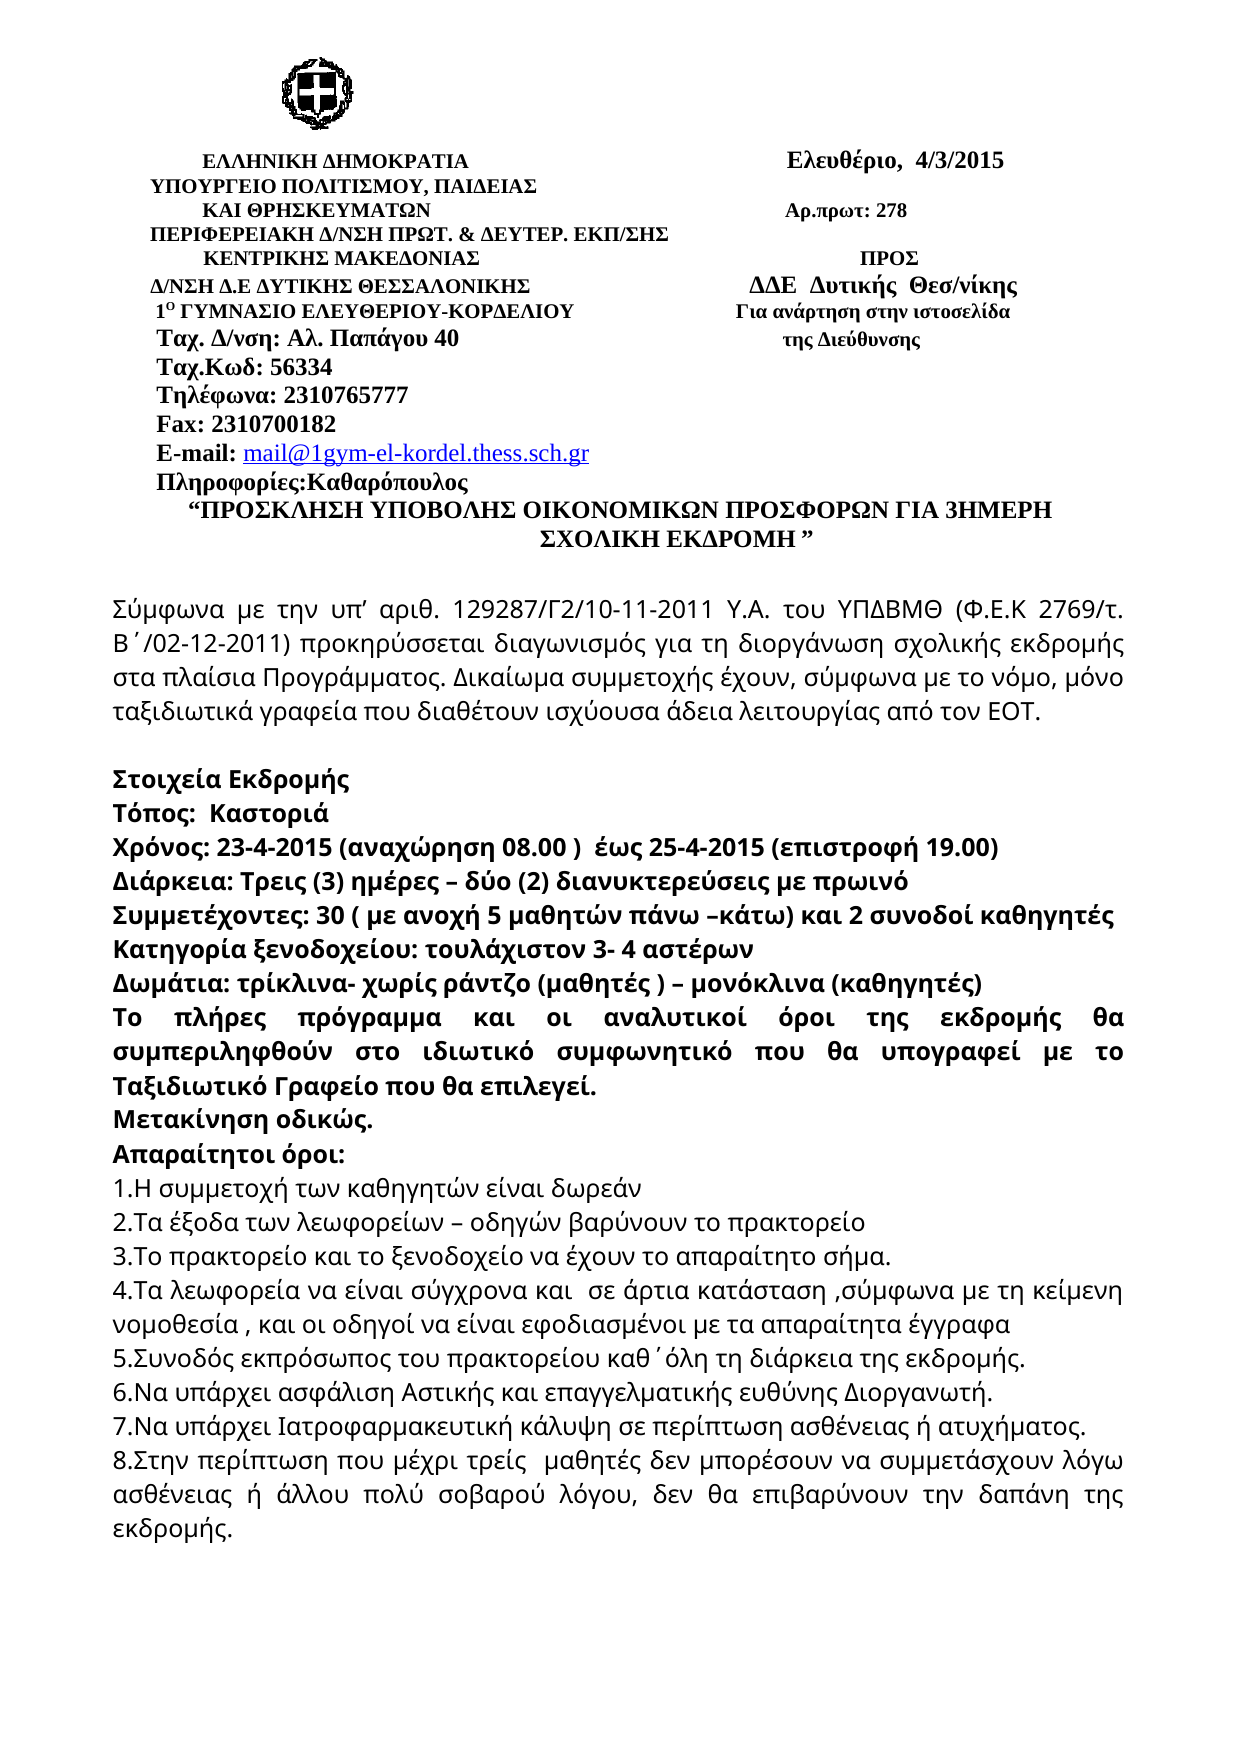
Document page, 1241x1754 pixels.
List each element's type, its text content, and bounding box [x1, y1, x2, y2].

text 1Ο ΓΥΜΝΑΣΙΟ ΕΛΕΥΘΕΡΙΟΥ-ΚΟΡΔΕΛΙΟΥ Για ανάρτηση στην ιστοσελίδα [150, 299, 1053, 323]
text 2.Τα έξοδα των λεωφορείων – οδηγών βαρύνουν το πρακτορείο [112, 1204, 1125, 1238]
text Το πλήρες πρόγραμμα και οι αναλυτικοί όροι της εκδρομής θα συμπεριληφθούν στο ιδιωτικό συμφωνητικό που θα υπογραφεί με το Ταξιδιωτικό Γραφείο που θα επιλεγεί. [112, 1000, 1125, 1102]
text ΕΛΛΗΝΙΚΗ ΔΗΜΟΚΡΑΤΙΑ Ελευθέριο, 4/3/2015 ΥΠΟΥΡΓΕΙΟ ΠΟΛΙΤΙΣΜΟΥ, ΠΑΙΔΕΙΑΣ [150, 145, 1053, 198]
text Πληροφορίες:Καθαρόπουλος [150, 467, 1053, 495]
text ΚΕΝΤΡΙΚΗΣ ΜΑΚΕΔΟΝΙΑΣ ΠΡΟΣ [187, 246, 1053, 270]
text 4.Τα λεωφορεία να είναι σύγχρονα και σε άρτια κατάσταση ,σύμφωνα με τη κείμενη νομοθεσία , και οι οδηγοί να είναι εφοδιασμένοι με τα απαραίτητα έγγραφα [112, 1272, 1125, 1341]
text Ταχ. Δ/νση: Αλ. Παπάγου 40 της Διεύθυνσης [150, 323, 1053, 352]
text 5.Συνοδός εκπρόσωπος του πρακτορείου καθ΄όλη τη διάρκεια της εκδρομής. [112, 1341, 1125, 1375]
text E-mail: mail@1gym-el-kordel.thess.sch.gr [150, 438, 1053, 467]
text Κατηγορία ξενοδοχείου: τουλάχιστον 3- 4 αστέρων [112, 932, 1125, 966]
text 7.Να υπάρχει Ιατροφαρμακευτική κάλυψη σε περίπτωση ασθένειας ή ατυχήματος. [112, 1409, 1125, 1443]
text Fax: 2310700182 [150, 409, 1053, 438]
text ΚΑΙ ΘΡΗΣΚΕΥΜΑΤΩΝ Αρ.πρωτ: 278 ΠΕΡΙΦΕΡΕΙΑΚΗ Δ/ΝΣΗ ΠΡΩΤ. & ΔΕΥΤΕΡ. ΕΚΠ/ΣΗΣ [150, 198, 1053, 246]
text Στοιχεία Εκδρομής [112, 762, 1125, 796]
text Τηλέφωνα: 2310765777 [150, 380, 1053, 409]
text Δωμάτια: τρίκλινα- χωρίς ράντζο (μαθητές ) – μονόκλινα (καθηγητές) [112, 966, 1125, 1000]
text 3.Το πρακτορείο και το ξενοδοχείο να έχουν το απαραίτητο σήμα. [112, 1238, 1125, 1272]
text Τόπος: Kαστοριά [112, 796, 1125, 830]
text 1.Η συμμετοχή των καθηγητών είναι δωρεάν [112, 1170, 1125, 1204]
text 6.Να υπάρχει ασφάλιση Αστικής και επαγγελματικής ευθύνης Διοργανωτή. [112, 1375, 1125, 1409]
text Διάρκεια: Τρεις (3) ημέρες – δύο (2) διανυκτερεύσεις με πρωινό [112, 864, 1125, 898]
text Σύμφωνα με την υπ’ αριθ. 129287/Γ2/10-11-2011 Υ.Α. του ΥΠΔΒΜΘ (Φ.Ε.Κ 2769/τ. Β΄/02-12-2011) προκηρύσσεται διαγωνισμός για τη διοργάνωση σχολικής εκδρομής στα πλαίσια Προγράμματος. Δικαίωμα συμμετοχής έχουν, σύμφωνα με το νόμο, μόνο ταξιδιωτικά γραφεία που διαθέτουν ισχύουσα άδεια λειτουργίας από τον ΕΟΤ. [112, 591, 1125, 727]
text “ΠΡΟΣΚΛΗΣΗ ΥΠΟΒΟΛΗΣ ΟΙΚΟΝΟΜΙΚΩΝ ΠΡΟΣΦΟΡΩΝ ΓΙΑ 3ΗΜΕΡΗ ΣΧΟΛΙΚΗ ΕΚΔΡΟΜΗ ” [187, 495, 1053, 553]
text Συμμετέχοντες: 30 ( με ανοχή 5 μαθητών πάνω –κάτω) και 2 συνοδοί καθηγητές [112, 898, 1125, 932]
text Μετακίνηση οδικώς. [112, 1102, 1125, 1136]
text Χρόνος: 23-4-2015 (αναχώρηση 08.00 ) έως 25-4-2015 (επιστροφή 19.00) [112, 830, 1125, 864]
text Ταχ.Κωδ: 56334 [150, 352, 1053, 380]
text Δ/ΝΣΗ Δ.Ε ΔΥΤΙΚΗΣ ΘΕΣΣΑΛΟΝΙΚΗΣ ΔΔΕ Δυτικής Θεσ/νίκης [145, 270, 1053, 299]
text Απαραίτητοι όροι: [112, 1136, 1125, 1170]
text 8.Στην περίπτωση που μέχρι τρείς μαθητές δεν μπορέσουν να συμμετάσχουν λόγω ασθένειας ή άλλου πολύ σοβαρού λόγου, δεν θα επιβαρύνουν την δαπάνη της εκδρομής. [112, 1443, 1125, 1545]
